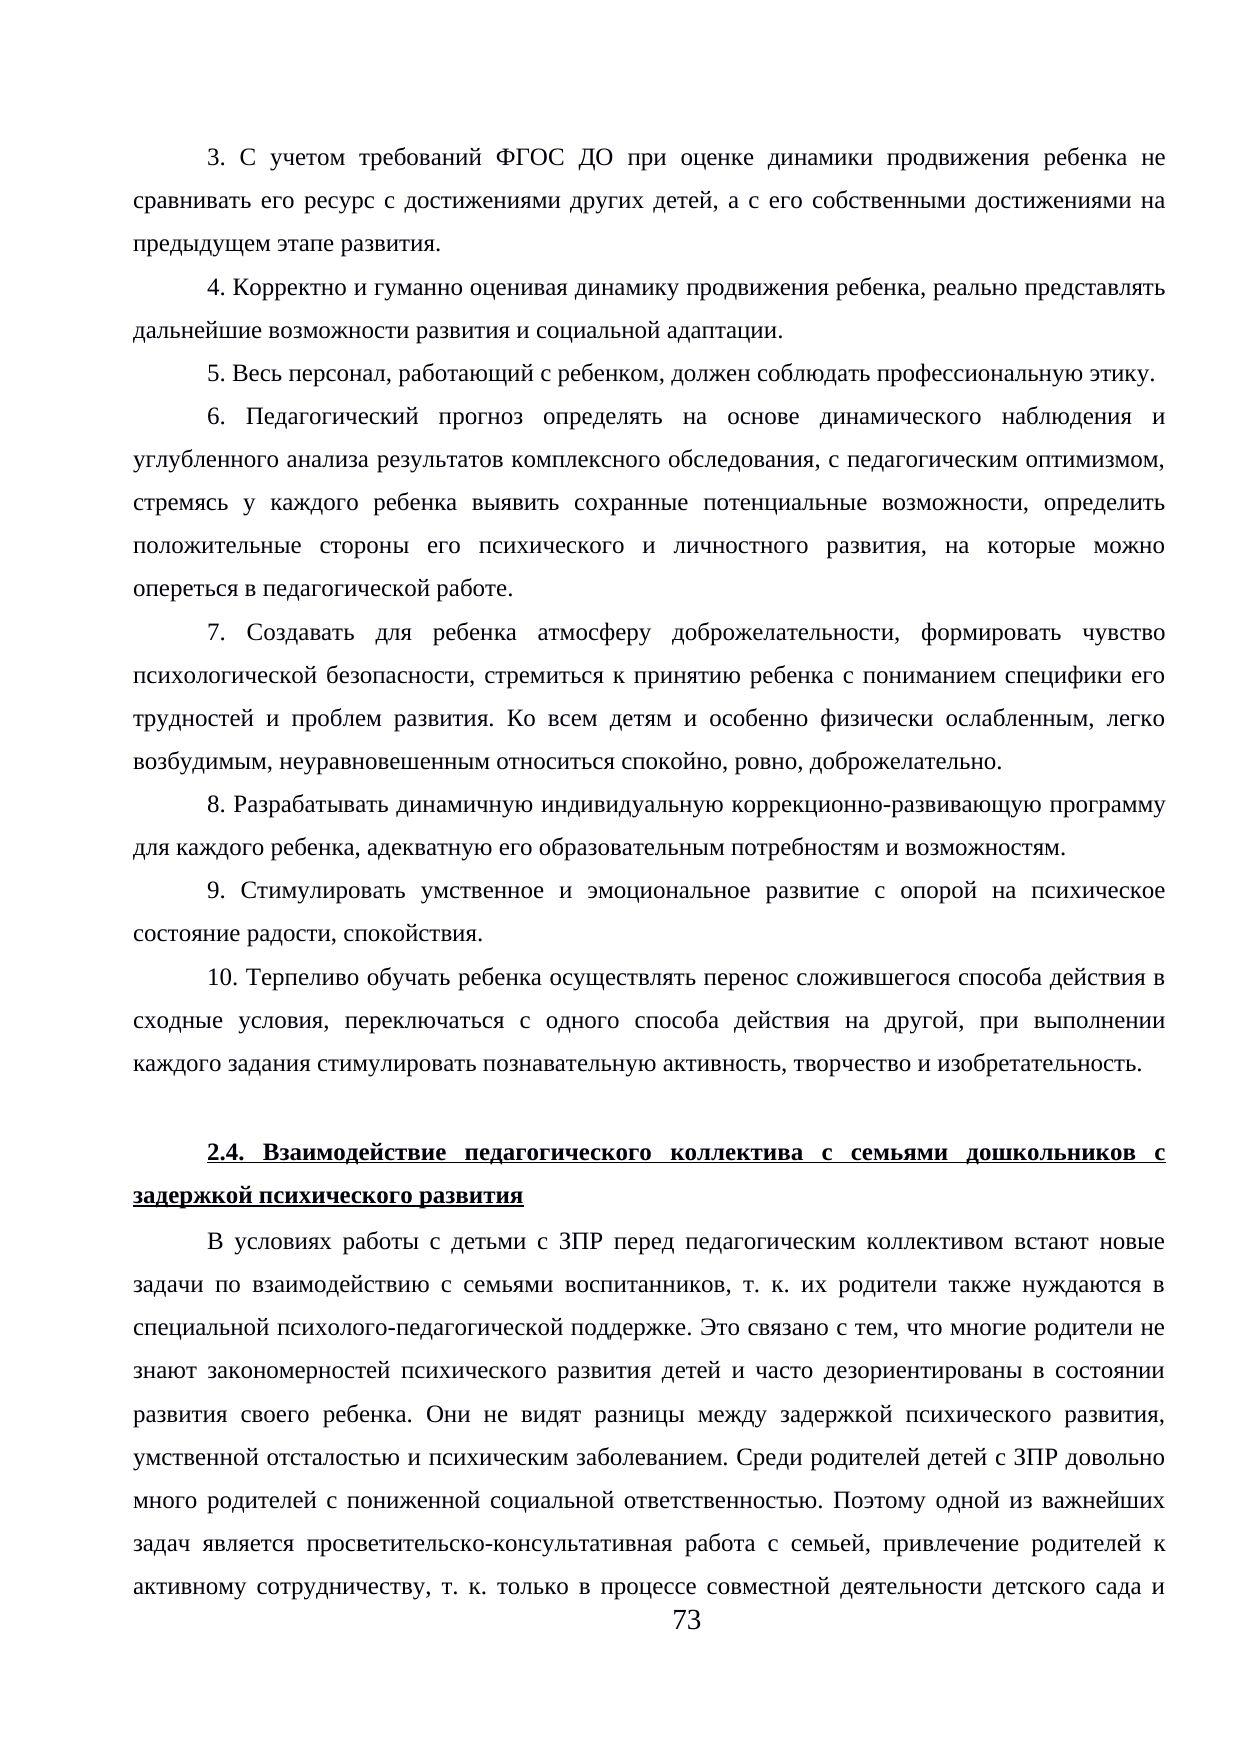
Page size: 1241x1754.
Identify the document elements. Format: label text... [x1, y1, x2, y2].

text 4. Корректно и гуманно оценивая динамику продвижения ребенка, реально представлять дальнейшие возможности развития и социальной адаптации. [133, 272, 1166, 343]
text 2.4. Взаимодействие педагогического коллектива с семьями дошкольников с задержкой психического развития [133, 1137, 1166, 1209]
text 5. Весь персонал, работающий с ребенком, должен соблюдать профессиональную этику. [133, 358, 1166, 387]
text 8. Разрабатывать динамичную индивидуальную коррекционно-развивающую программу для каждого ребенка, адекватную его образовательным потребностям и возможностям. [133, 789, 1166, 861]
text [133, 1226, 1166, 1600]
text 7. Создавать для ребенка атмосферу доброжелательности, формировать чувство психологической безопасности, стремиться к принятию ребенка с пониманием специфики его трудностей и проблем развития. Ко всем детям и особенно физически ослабленным, легко возбудимым, неуравновешенным относиться спокойно, ровно, доброжелательно. [133, 617, 1166, 775]
text 6. Педагогический прогноз определять на основе динамического наблюдения и углубленного анализа результатов комплексного обследования, с педагогическим оптимизмом, стремясь у каждого ребенка выявить сохранные потенциальные возможности, определить положительные стороны его психического и личностного развития, на которые можно опереться в педагогической работе. [133, 401, 1166, 602]
text 3. С учетом требований ФГОС ДО при оценке динамики продвижения ребенка не сравнивать его ресурс с достижениями других детей, а с его собственными достижениями на предыдущем этапе развития. [133, 142, 1166, 257]
text 10. Терпеливо обучать ребенка осуществлять перенос сложившегося способа действия в сходные условия, переключаться с одного способа действия на другой, при выполнении каждого задания стимулировать познавательную активность, творчество и изобретательность. [133, 962, 1166, 1077]
text 9. Стимулировать умственное и эмоциональное развитие с опорой на психическое состояние радости, спокойствия. [133, 875, 1166, 947]
